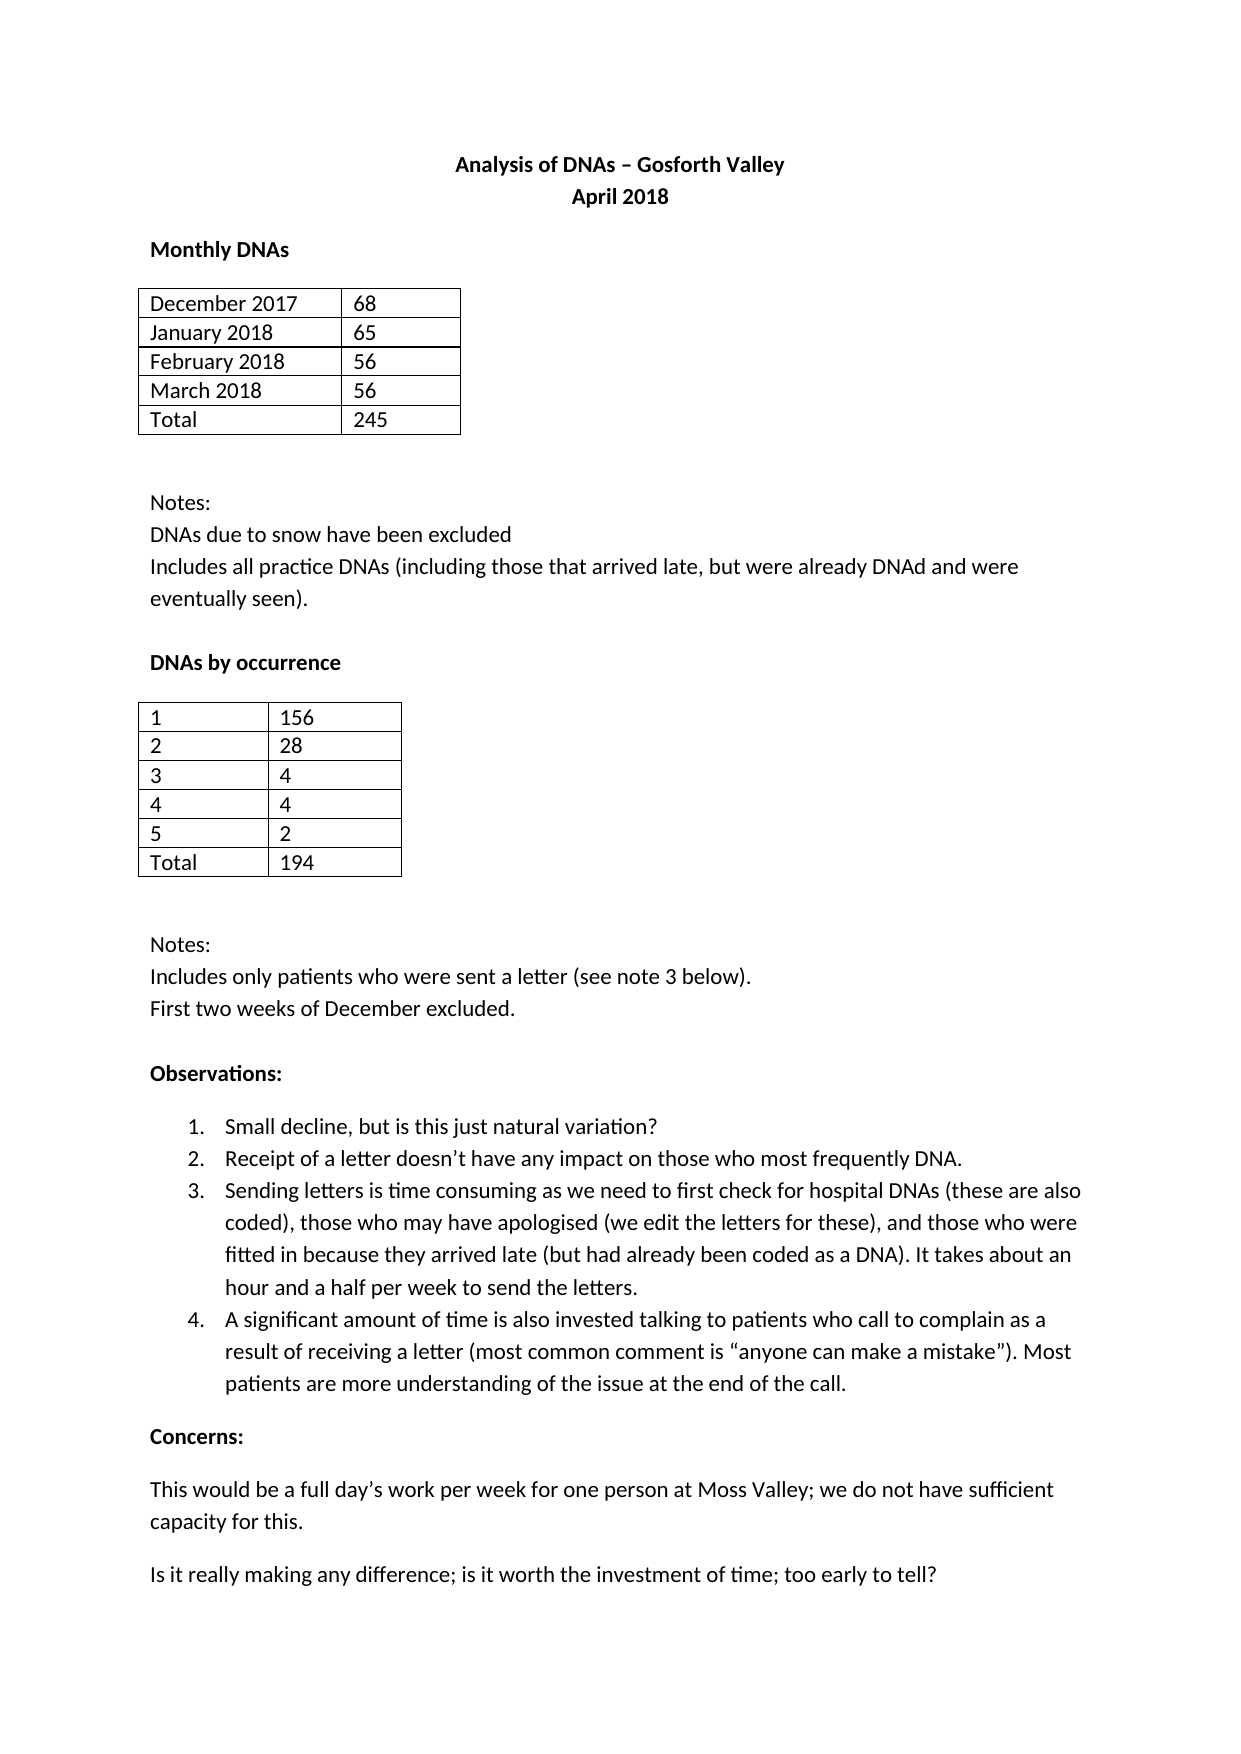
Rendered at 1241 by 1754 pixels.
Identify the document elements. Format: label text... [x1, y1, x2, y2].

text April 2018 [150, 182, 1090, 210]
table_cell February 2018 [139, 348, 341, 375]
table_cell 56 [342, 376, 460, 404]
table_cell January 2018 [139, 318, 341, 346]
text First two weeks of December excluded. [150, 994, 1090, 1022]
text This would be a full day’s work per week for one person at Moss Valley; we do not have sufficient capacity for this. [150, 1475, 1090, 1536]
table_cell 194 [269, 848, 401, 876]
table_cell 3 [139, 761, 268, 789]
text Notes: [150, 488, 1090, 516]
table_header December 2017 [139, 289, 341, 317]
text DNAs by occurrence [150, 648, 1090, 677]
list Small decline, but is this just natural variation? [187, 1112, 1090, 1140]
table_cell 5 [139, 819, 268, 847]
text Includes only patients who were sent a letter (see note 3 below). [150, 962, 1090, 990]
table_cell March 2018 [139, 376, 341, 404]
table_cell Total [139, 406, 341, 433]
text DNAs due to snow have been excluded [150, 520, 1090, 548]
table_cell 4 [269, 790, 401, 818]
table_header 156 [269, 703, 401, 731]
list A significant amount of time is also invested talking to patients who call to complain as a result of receiving a letter (most common comment is “anyone can make a mistake”). Most patients are more understanding of the issue at the end of the call. [187, 1305, 1090, 1397]
text Is it really making any difference; is it worth the investment of time; too early to tell? [150, 1561, 1090, 1588]
list Sending letters is time consuming as we need to first check for hospital DNAs (these are also coded), those who may have apologised (we edit the letters for these), and those who were fitted in because they arrived late (but had already been coded as a DNA). It takes about an hour and a half per week to send the letters. [187, 1176, 1090, 1301]
list Receipt of a letter doesn’t have any impact on those who most frequently DNA. [187, 1144, 1090, 1172]
text Includes all practice DNAs (including those that arrived late, but were already DNAd and were eventually seen). [150, 552, 1090, 612]
text Monthly DNAs [150, 235, 1090, 263]
text Concerns: [150, 1422, 1090, 1450]
table_cell 65 [342, 318, 460, 346]
table_cell 4 [269, 761, 401, 789]
table_cell 2 [269, 819, 401, 847]
table_cell Total [139, 848, 268, 876]
text Notes: [150, 930, 1090, 958]
table_cell 28 [269, 732, 401, 760]
table_cell 245 [342, 406, 460, 433]
table_cell 2 [139, 732, 268, 760]
text Analysis of DNAs – Gosforth Valley [150, 150, 1090, 178]
table_cell 4 [139, 790, 268, 818]
text Observations: [150, 1059, 1090, 1087]
table_header 68 [342, 289, 460, 317]
table_header 1 [139, 703, 268, 731]
table_cell 56 [342, 348, 460, 375]
